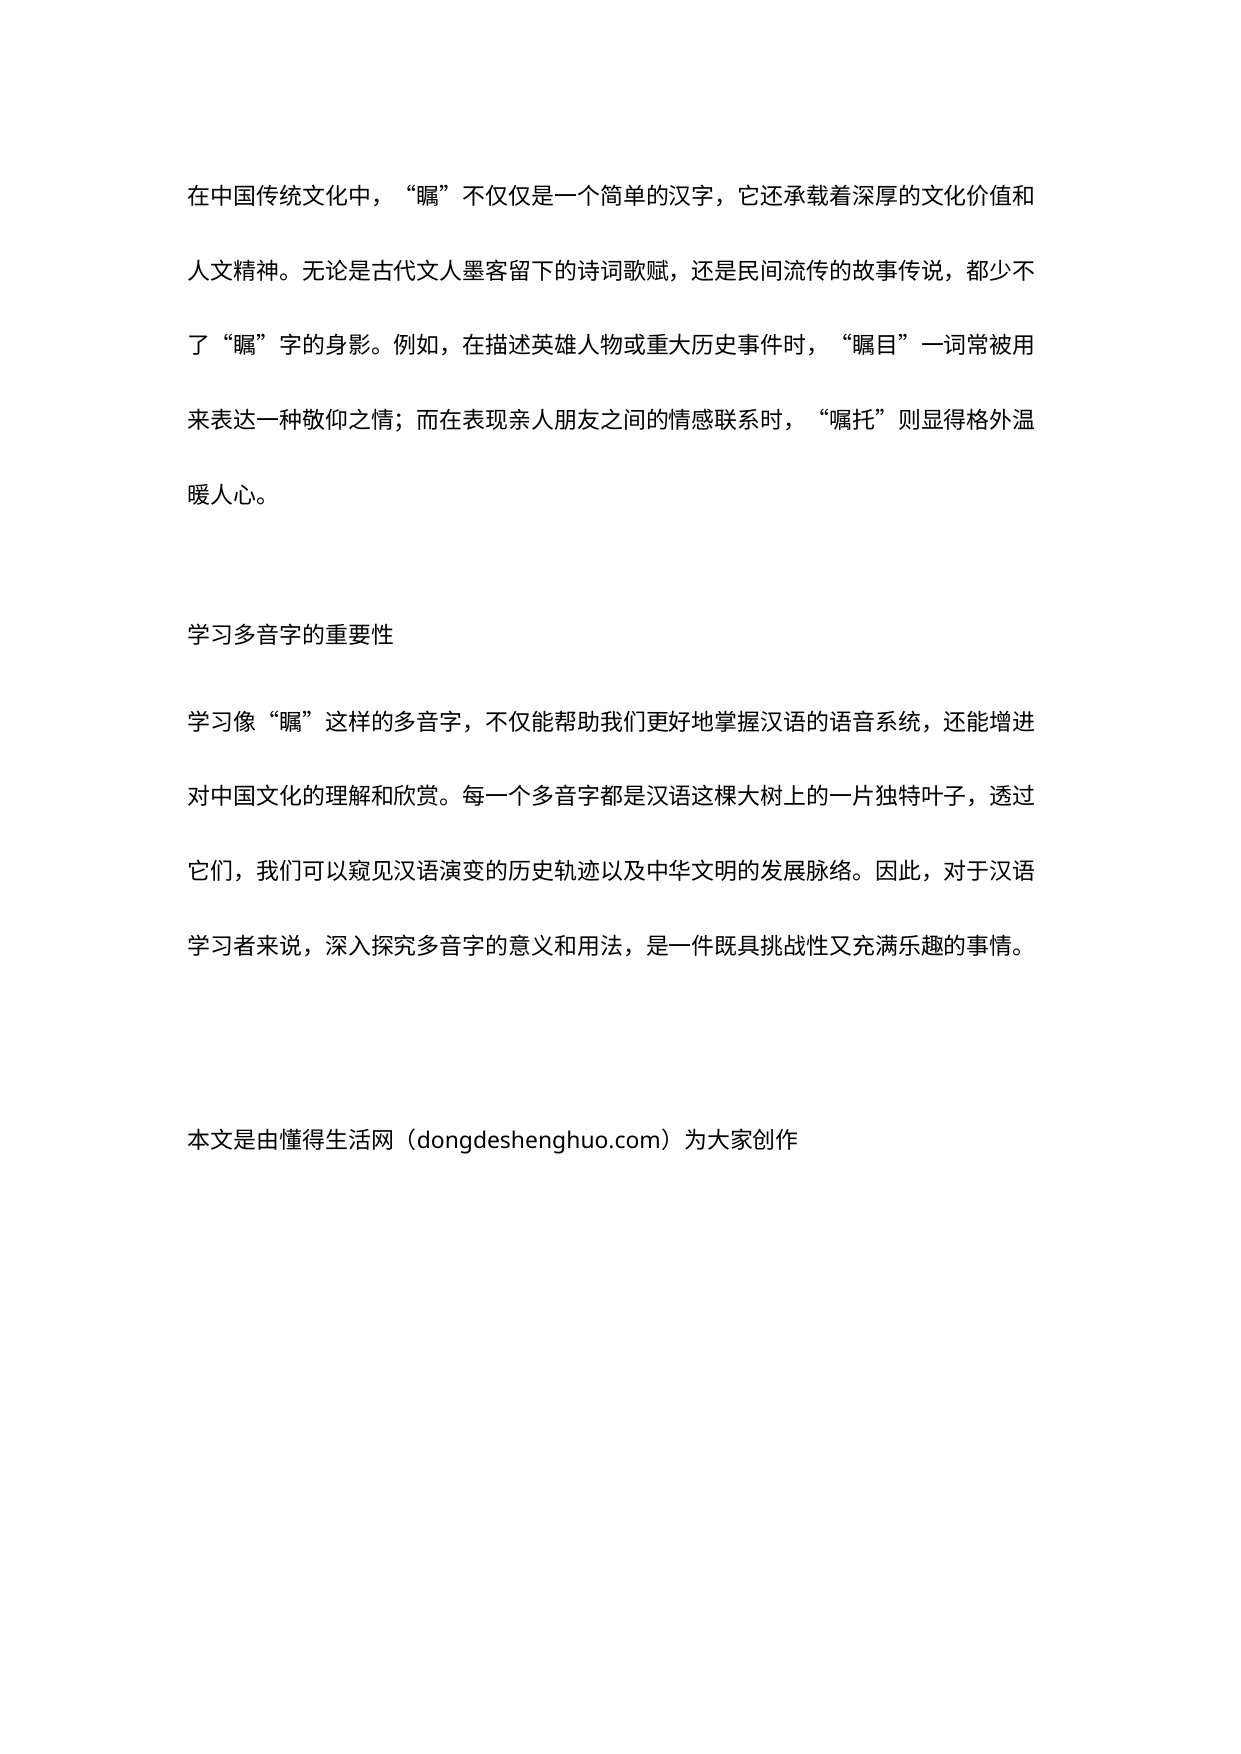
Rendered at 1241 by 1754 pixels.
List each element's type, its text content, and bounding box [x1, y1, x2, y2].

text 在中国传统文化中，“瞩”不仅仅是一个简单的汉字，它还承载着深厚的文化价值和人文精神。无论是古代文人墨客留下的诗词歌赋，还是民间流传的故事传说，都少不了“瞩”字的身影。例如，在描述英雄人物或重大历史事件时，“瞩目”一词常被用来表达一种敬仰之情；而在表现亲人朋友之间的情感联系时，“嘱托”则显得格外温暖人心。 [187, 162, 1053, 526]
text 学习多音字的重要性 [187, 601, 1053, 666]
text 学习像“瞩”这样的多音字，不仅能帮助我们更好地掌握汉语的语音系统，还能增进对中国文化的理解和欣赏。每一个多音字都是汉语这棵大树上的一片独特叶子，透过它们，我们可以窥见汉语演变的历史轨迹以及中华文明的发展脉络。因此，对于汉语学习者来说，深入探究多音字的意义和用法，是一件既具挑战性又充满乐趣的事情。 [187, 688, 1053, 977]
text 本文是由懂得生活网（dongdeshenghuo.com）为大家创作 [187, 1106, 1053, 1171]
